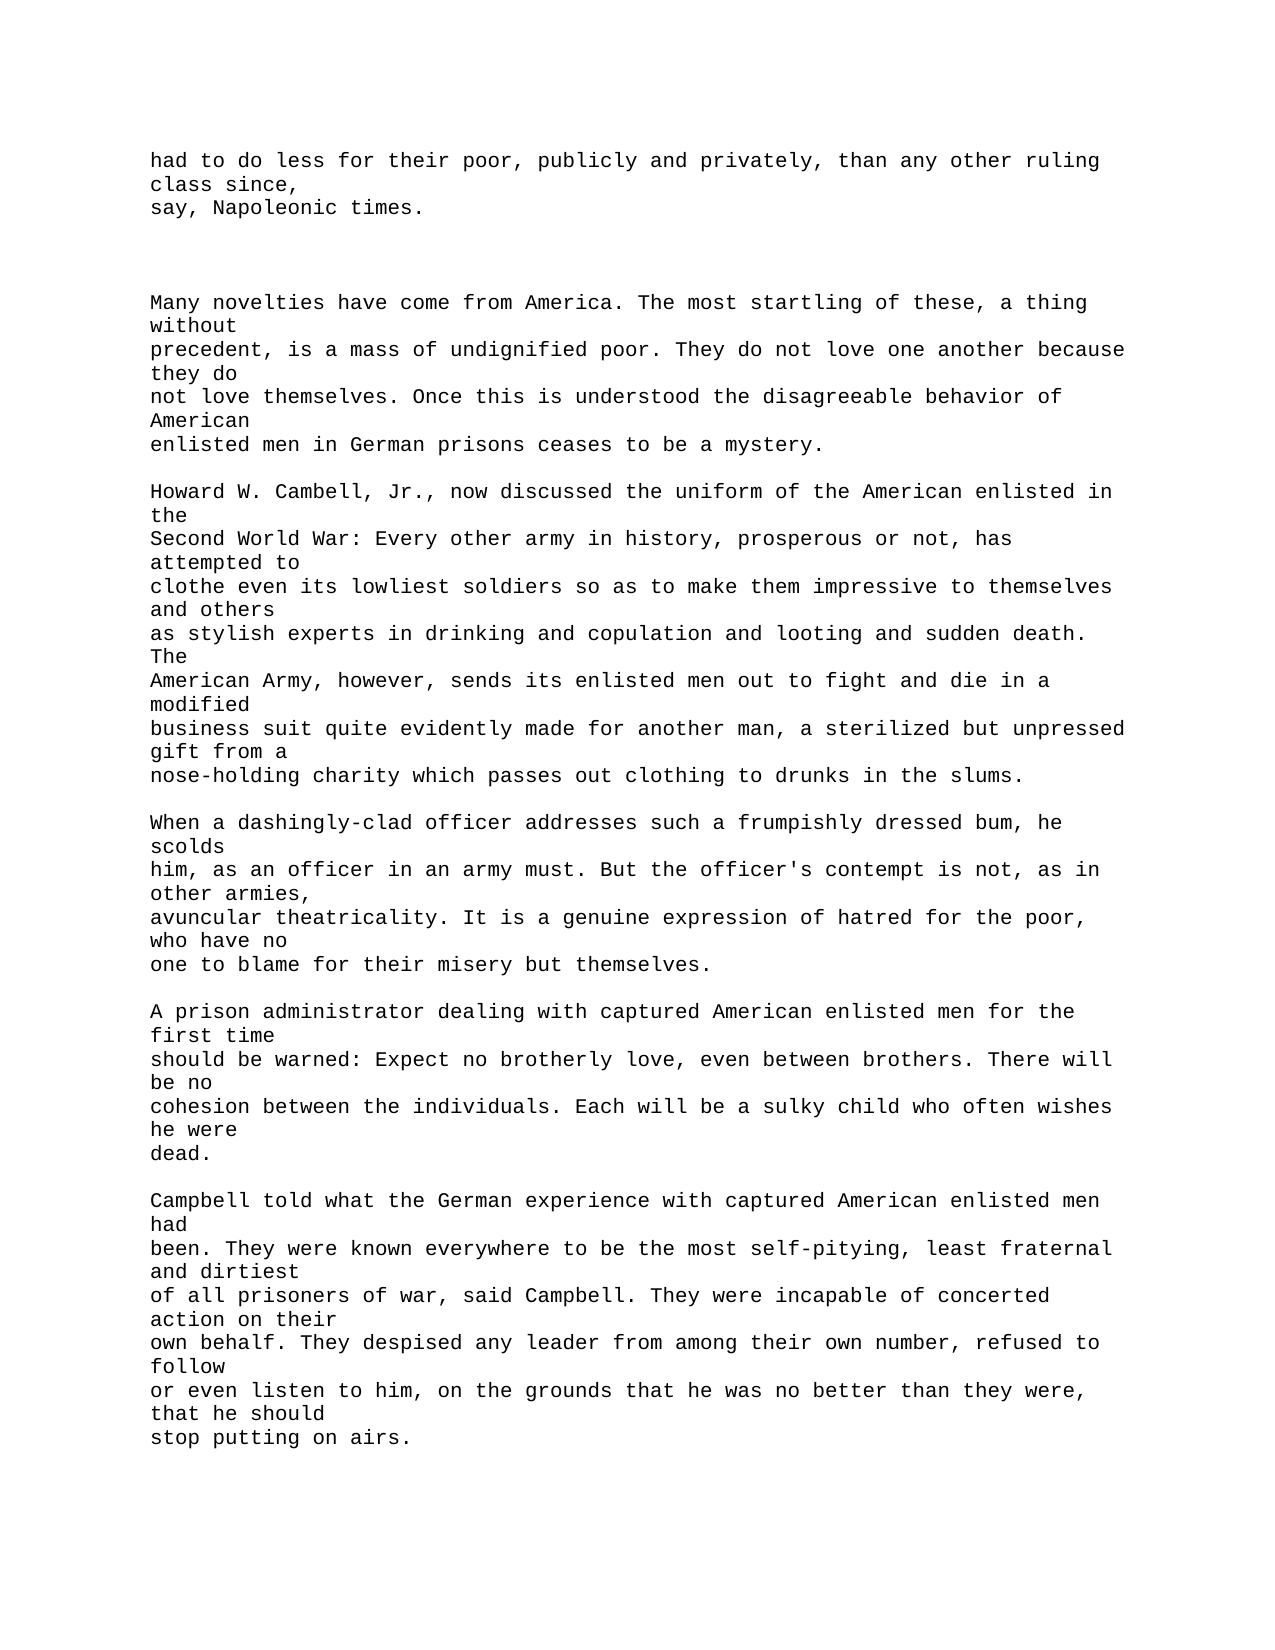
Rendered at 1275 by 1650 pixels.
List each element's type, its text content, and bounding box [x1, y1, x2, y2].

text as stylish experts in drinking and copulation and looting and sudden death. The [150, 623, 1125, 670]
text Campbell told what the German experience with captured American enlisted men had [150, 1190, 1125, 1238]
text of all prisoners of war, said Campbell. They were incapable of concerted action on their [150, 1285, 1125, 1332]
text When a dashingly-clad officer addresses such a frumpishly dressed bum, he scolds [150, 812, 1125, 859]
text or even listen to him, on the grounds that he was no better than they were, that he should [150, 1379, 1125, 1427]
text had to do less for their poor, publicly and privately, than any other ruling class since, [150, 150, 1125, 197]
text nose-holding charity which passes out clothing to drunks in the slums. [150, 765, 1125, 788]
text not love themselves. Once this is understood the disagreeable behavior of American [150, 386, 1125, 434]
text Second World War: Every other army in history, prosperous or not, has attempted to [150, 528, 1125, 576]
text stop putting on airs. [150, 1427, 1125, 1451]
text say, Napoleonic times. [150, 197, 1125, 221]
text one to blame for their misery but themselves. [150, 954, 1125, 978]
text Many novelties have come from America. The most startling of these, a thing without [150, 292, 1125, 339]
text own behalf. They despised any leader from among their own number, refused to follow [150, 1332, 1125, 1379]
text dead. [150, 1143, 1125, 1167]
text A prison administrator dealing with captured American enlisted men for the first time [150, 1001, 1125, 1048]
text Howard W. Cambell, Jr., now discussed the uniform of the American enlisted in the [150, 481, 1125, 528]
text American Army, however, sends its enlisted men out to fight and die in a modified [150, 670, 1125, 717]
text business suit quite evidently made for another man, a sterilized but unpressed gift from a [150, 717, 1125, 765]
text him, as an officer in an army must. But the officer's contempt is not, as in other armies, [150, 859, 1125, 907]
text been. They were known everywhere to be the most self-pitying, least fraternal and dirtiest [150, 1238, 1125, 1285]
text enlisted men in German prisons ceases to be a mystery. [150, 434, 1125, 457]
text precedent, is a mass of undignified poor. They do not love one another because they do [150, 339, 1125, 386]
text clothe even its lowliest soldiers so as to make them impressive to themselves and others [150, 576, 1125, 623]
text avuncular theatricality. It is a genuine expression of hatred for the poor, who have no [150, 907, 1125, 954]
text should be warned: Expect no brotherly love, even between brothers. There will be no [150, 1048, 1125, 1096]
text cohesion between the individuals. Each will be a sulky child who often wishes he were [150, 1096, 1125, 1143]
